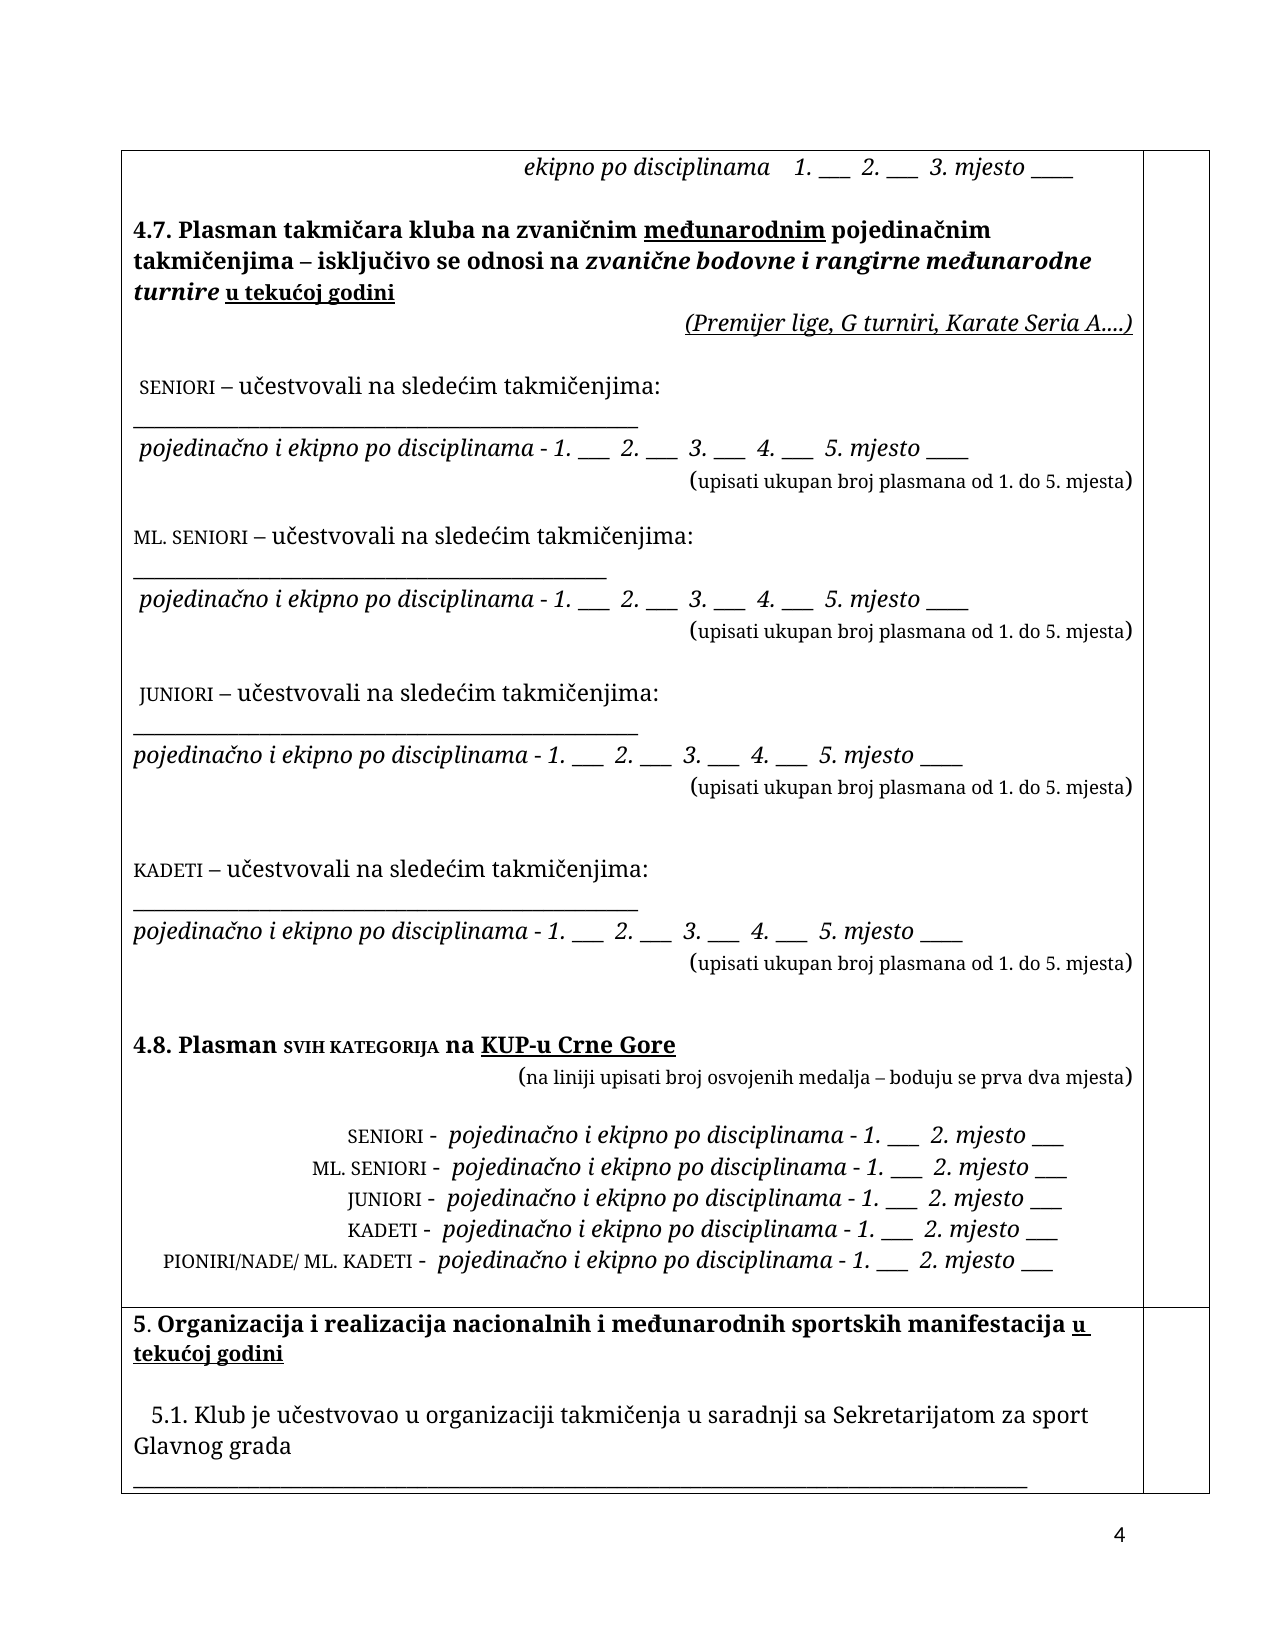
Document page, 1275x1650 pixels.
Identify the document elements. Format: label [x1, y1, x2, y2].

table_cell [1144, 151, 1209, 1307]
table_cell [1144, 1308, 1209, 1492]
table_cell [122, 151, 1143, 1307]
table_cell [122, 1308, 1143, 1492]
